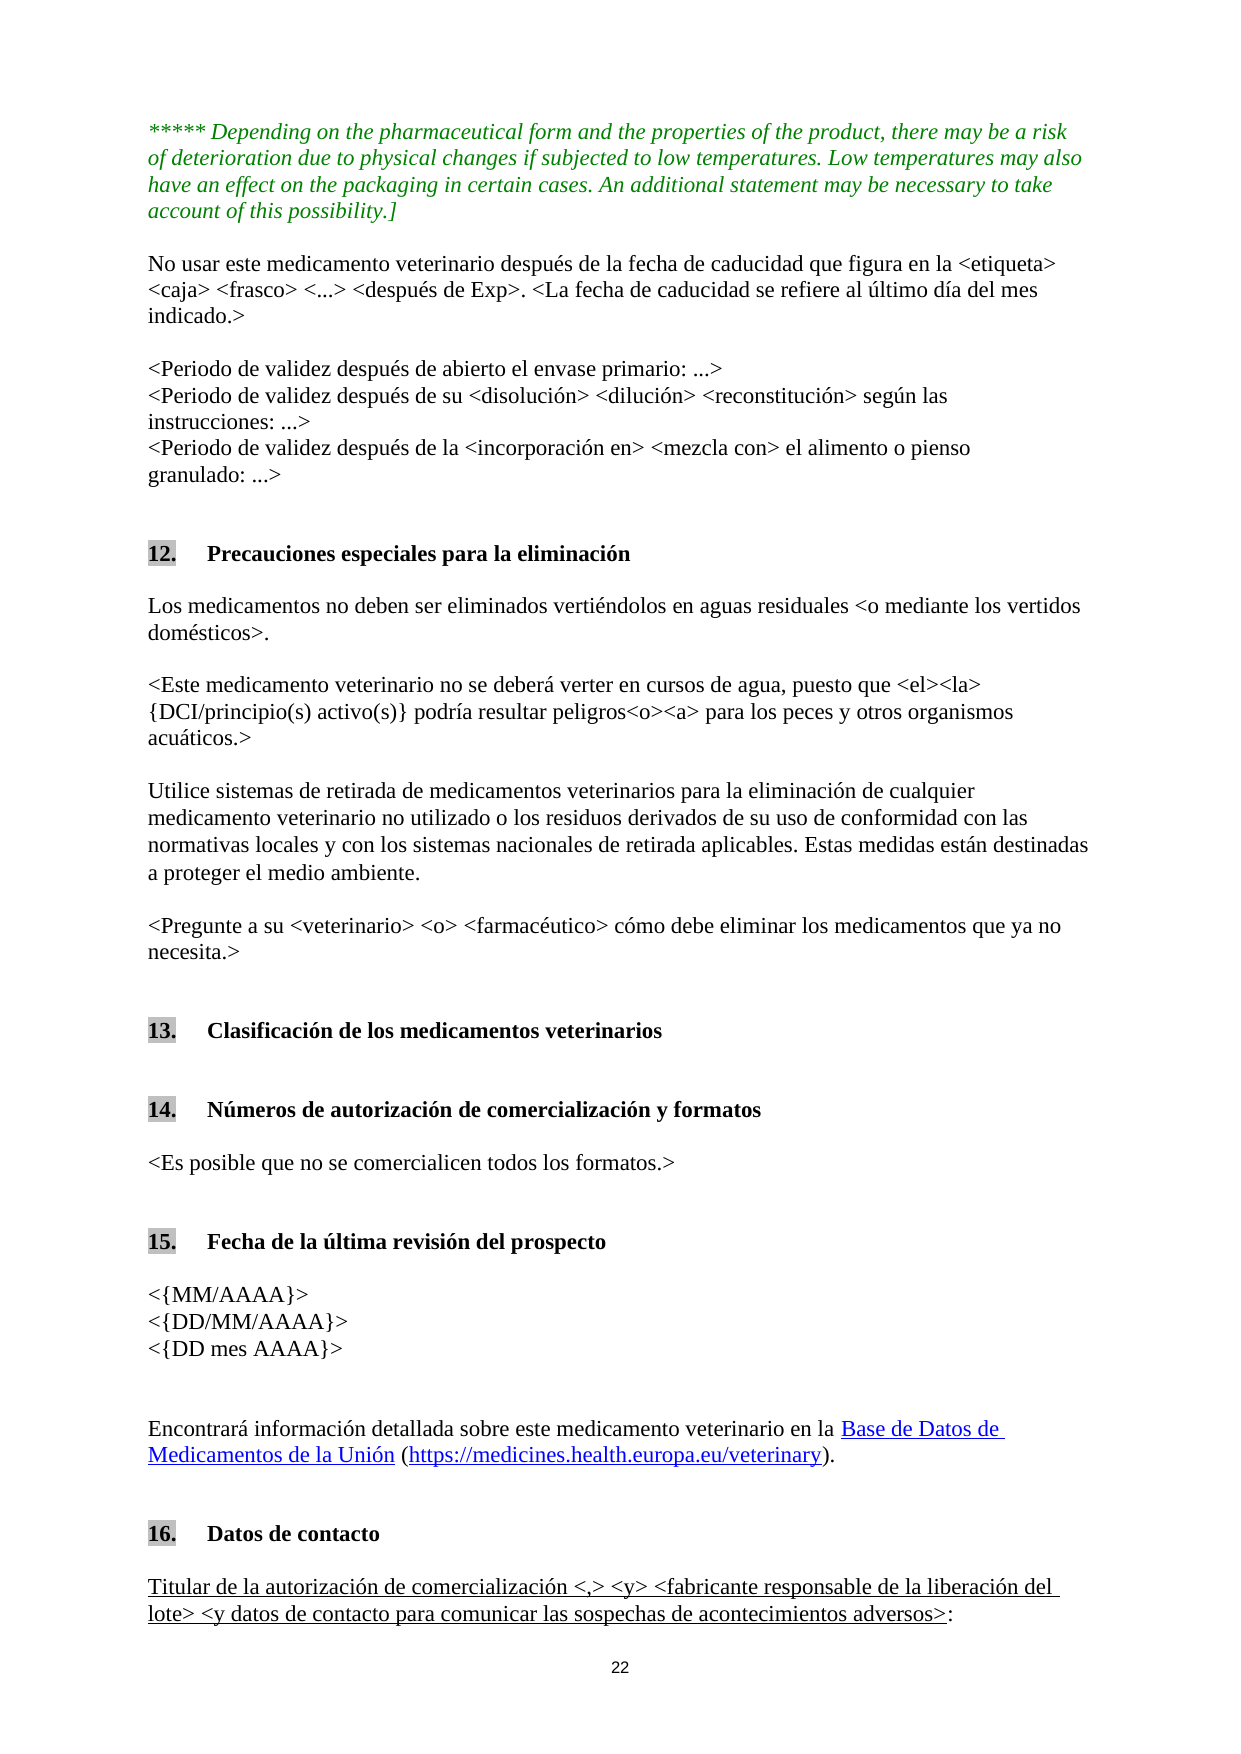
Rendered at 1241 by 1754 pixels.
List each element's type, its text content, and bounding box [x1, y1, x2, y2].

text ***** Depending on the pharmaceutical form and the properties of the product, there may be a risk of deterioration due to physical changes if subjected to low temperatures. Low temperatures may also have an effect on the packaging in certain cases. An additional statement may be necessary to take account of this possibility.] [148, 118, 1092, 223]
text 12. Precauciones especiales para la eliminación [176, 540, 1092, 566]
text Encontrará información detallada sobre este medicamento veterinario en la Base de Datos de Medicamentos de la Unión (https://medicines.health.europa.eu/veterinary). [148, 1414, 1092, 1467]
text 16. Datos de contacto [176, 1520, 1092, 1546]
text <Periodo de validez después de su <disolución> <dilución> <reconstitución> según las instrucciones: ...> [148, 382, 1092, 434]
text <Este medicamento veterinario no se deberá verter en cursos de agua, puesto que <el><la> {DCI/principio(s) activo(s)} podría resultar peligros<o><a> para los peces y otros organismos acuáticos.> [148, 672, 1092, 751]
text 15. Fecha de la última revisión del prospecto [176, 1228, 1092, 1254]
text <{DD mes AAAA}> [148, 1335, 1092, 1362]
text <Periodo de validez después de la <incorporación en> <mezcla con> el alimento o pienso granulado: ...> [148, 434, 1092, 487]
text <Pregunte a su <veterinario> <o> <farmacéutico> cómo debe eliminar los medicamentos que ya no necesita.> [148, 912, 1092, 964]
list No usar este medicamento veterinario después de la fecha de caducidad que figura en la <etiqueta> <caja> <frasco> <...> <después de Exp>. <La fecha de caducidad se refiere al último día del mes indicado.> [148, 250, 1092, 329]
text Los medicamentos no deben ser eliminados vertiéndolos en aguas residuales <o mediante los vertidos domésticos>. [148, 592, 1092, 645]
text <Es posible que no se comercialicen todos los formatos.> [148, 1149, 1092, 1175]
text 13. Clasificación de los medicamentos veterinarios [176, 1017, 1092, 1043]
list <Periodo de validez después de abierto el envase primario: ...> [148, 355, 1092, 382]
text Titular de la autorización de comercialización <,> <y> <fabricante responsable de la liberación del lote> <y datos de contacto para comunicar las sospechas de acontecimientos adversos>: [148, 1573, 1092, 1627]
text <{DD/MM/AAAA}> [148, 1308, 1092, 1335]
text 14. Números de autorización de comercialización y formatos [176, 1096, 1092, 1122]
text Utilice sistemas de retirada de medicamentos veterinarios para la eliminación de cualquier medicamento veterinario no utilizado o los residuos derivados de su uso de conformidad con las normativas locales y con los sistemas nacionales de retirada aplicables. Estas medidas están destinadas a proteger el medio ambiente. [148, 777, 1092, 885]
text <{MM/AAAA}> [148, 1281, 1092, 1308]
